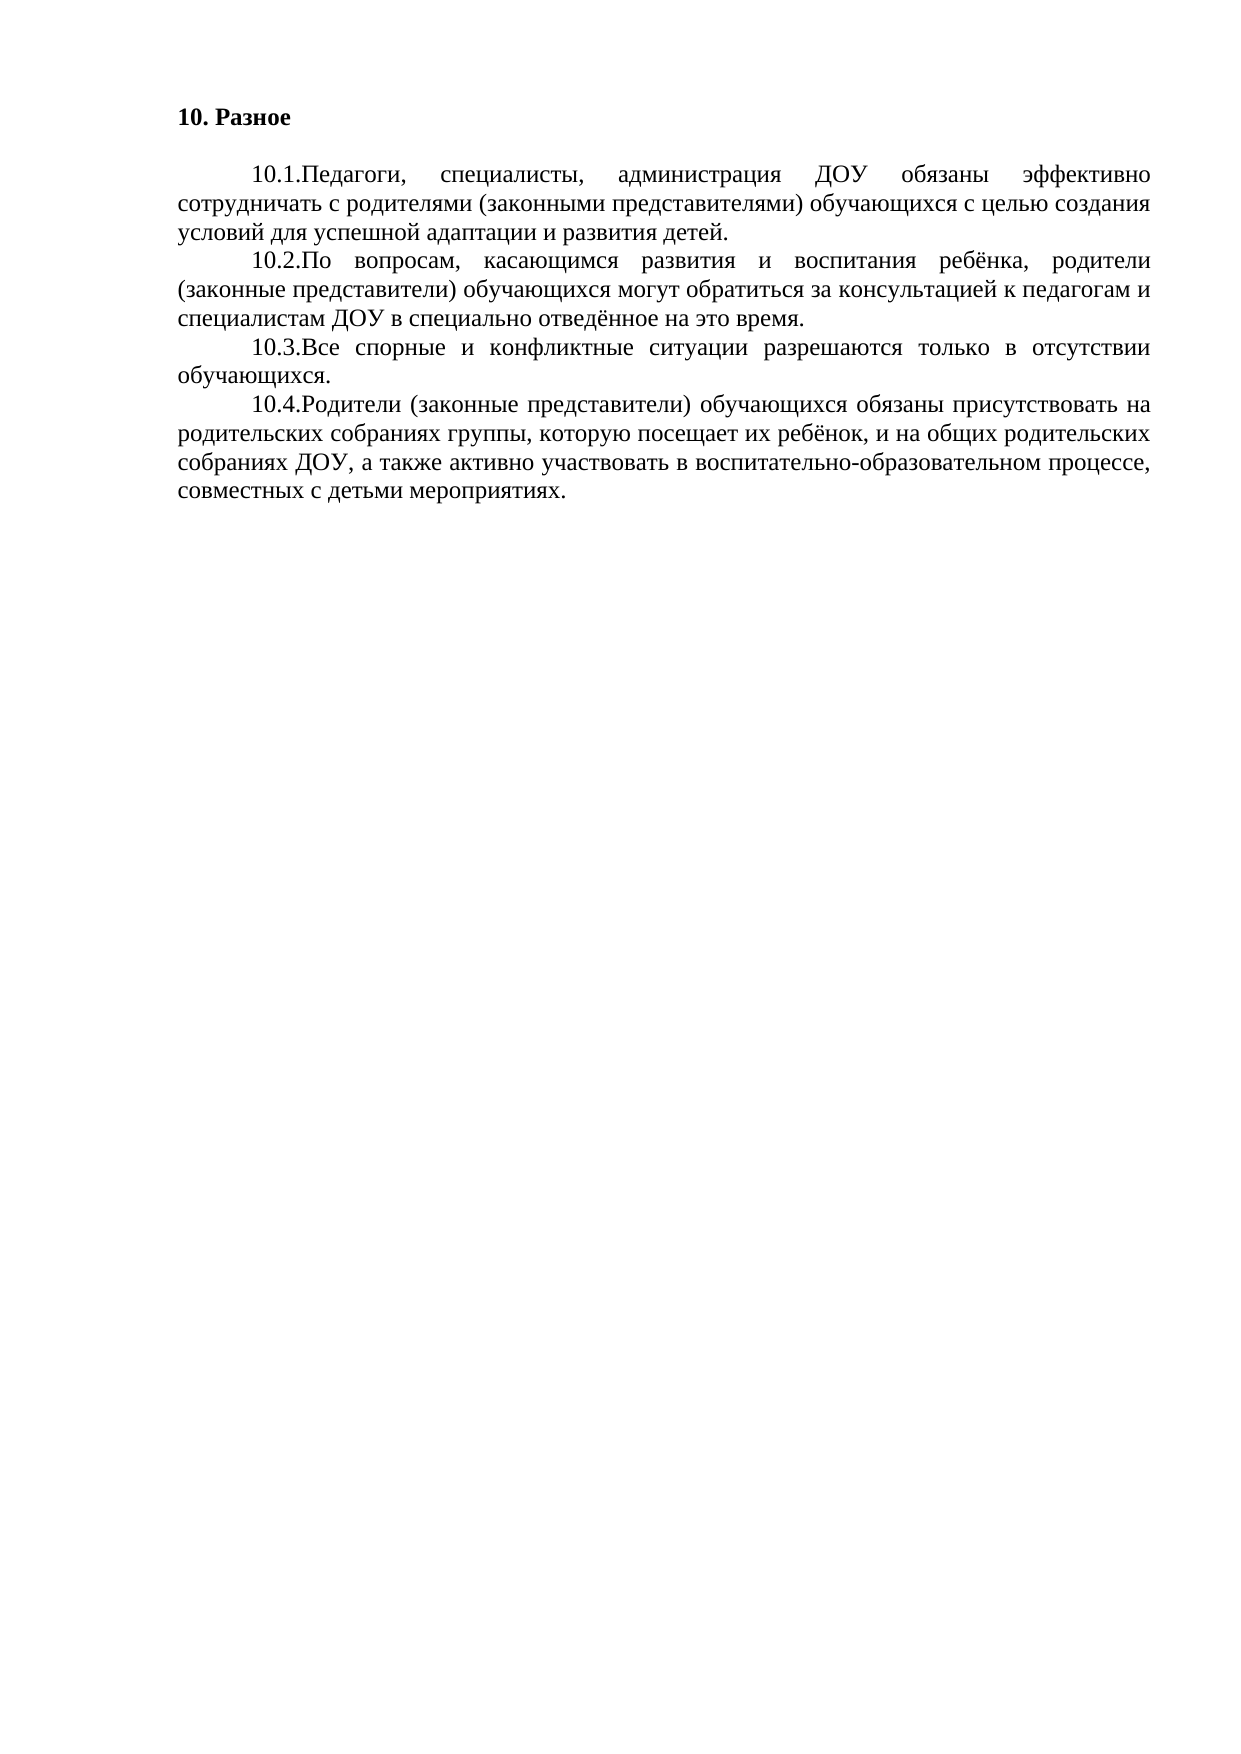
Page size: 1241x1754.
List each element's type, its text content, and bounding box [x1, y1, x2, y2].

text 10.4.Родители (законные представители) обучающихся обязаны присутствовать на родительских собраниях группы, которую посещает их ребёнок, и на общих родительских собраниях ДОУ, а также активно участвовать в воспитательно-образовательном процессе, совместных с детьми мероприятиях. [177, 389, 1152, 504]
text 10.3.Все спорные и конфликтные ситуации разрешаются только в отсутствии обучающихся. [177, 332, 1152, 389]
text 10.1.Педагоги, специалисты, администрация ДОУ обязаны эффективно сотрудничать с родителями (законными представителями) обучающихся с целью создания условий для успешной адаптации и развития детей. [177, 159, 1152, 246]
text 10. Разное [177, 102, 1152, 131]
text 10.2.По вопросам, касающимся развития и воспитания ребёнка, родители (законные представители) обучающихся могут обратиться за консультацией к педагогам и специалистам ДОУ в специально отведённое на это время. [177, 246, 1152, 332]
